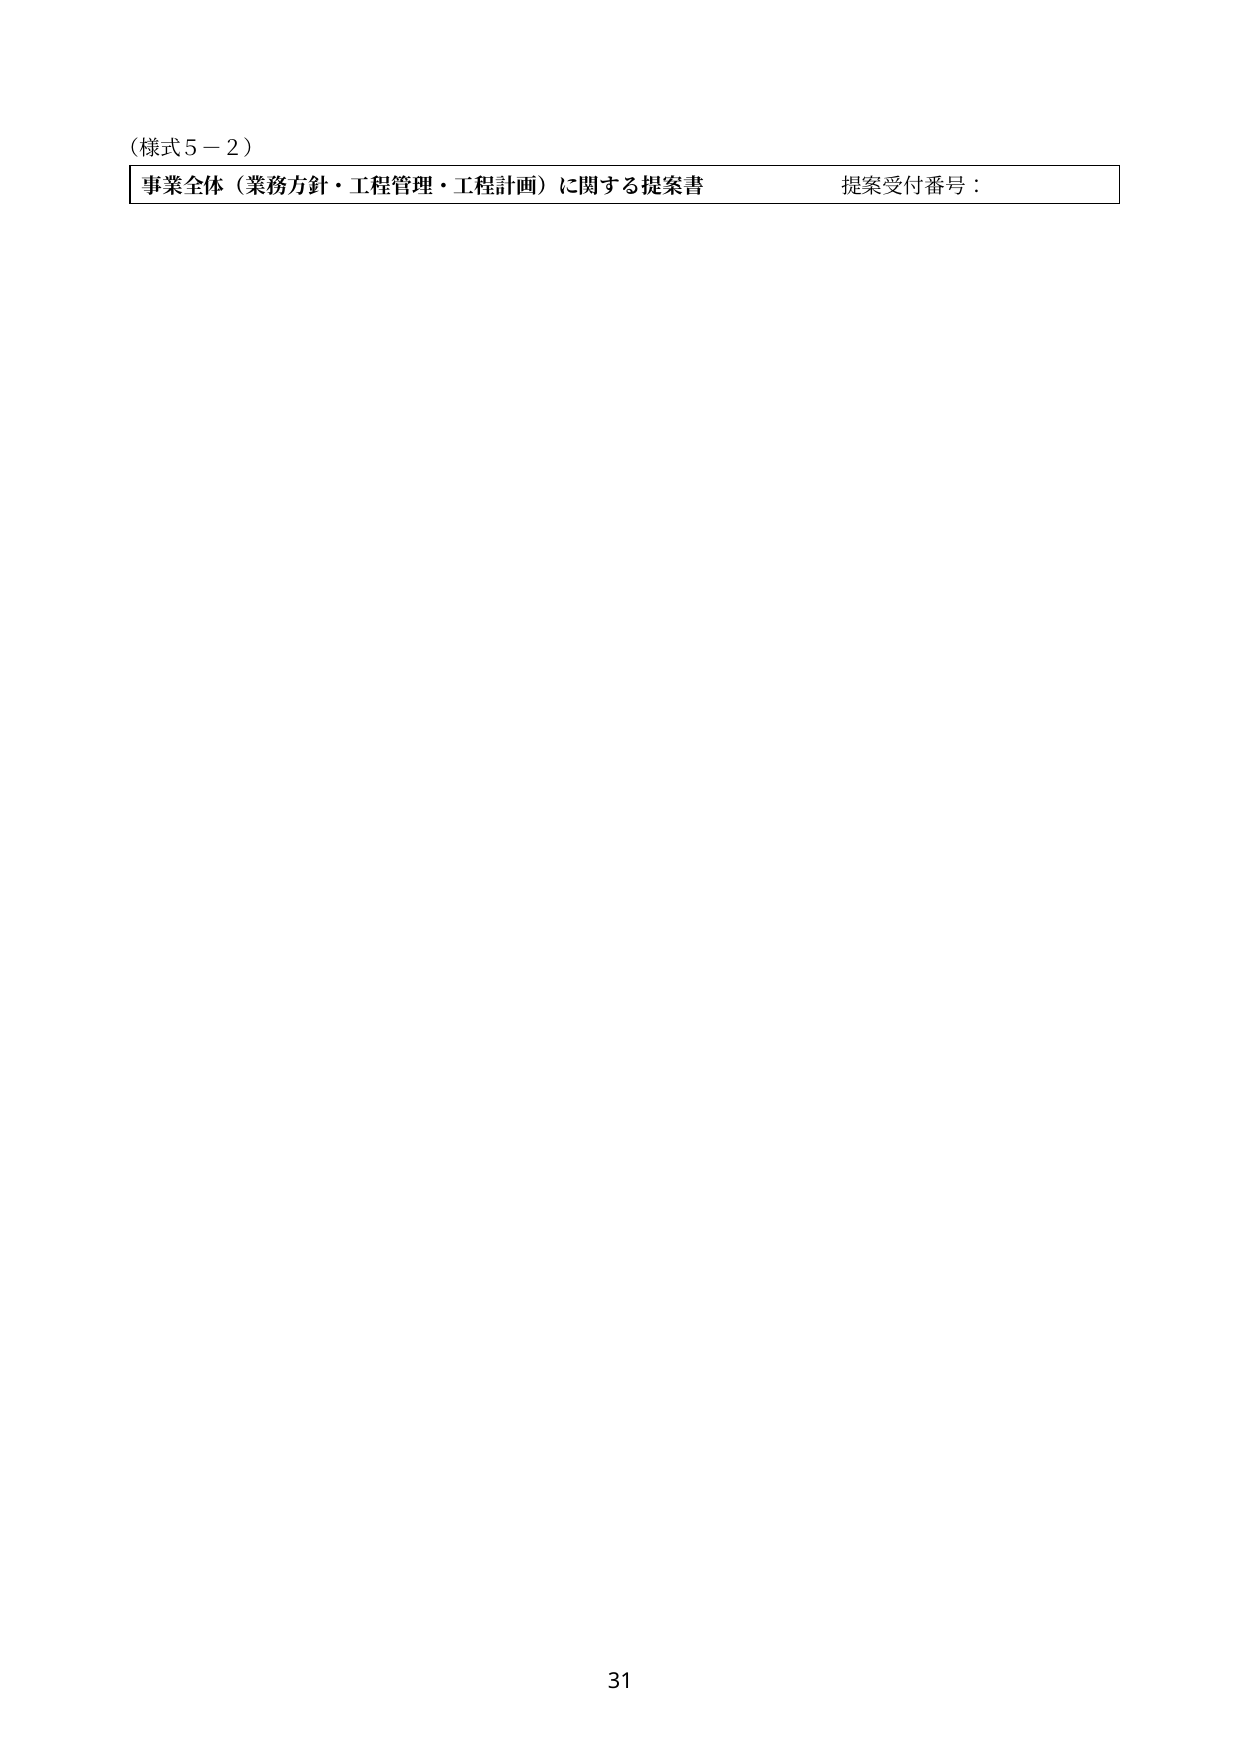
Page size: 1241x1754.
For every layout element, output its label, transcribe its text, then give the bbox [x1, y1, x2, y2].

table_header 事業全体（業務方針・工程管理・工程計画）に関する提案書 提案受付番号： [131, 166, 1119, 203]
subtitle （様式５－２） [118, 127, 1122, 165]
